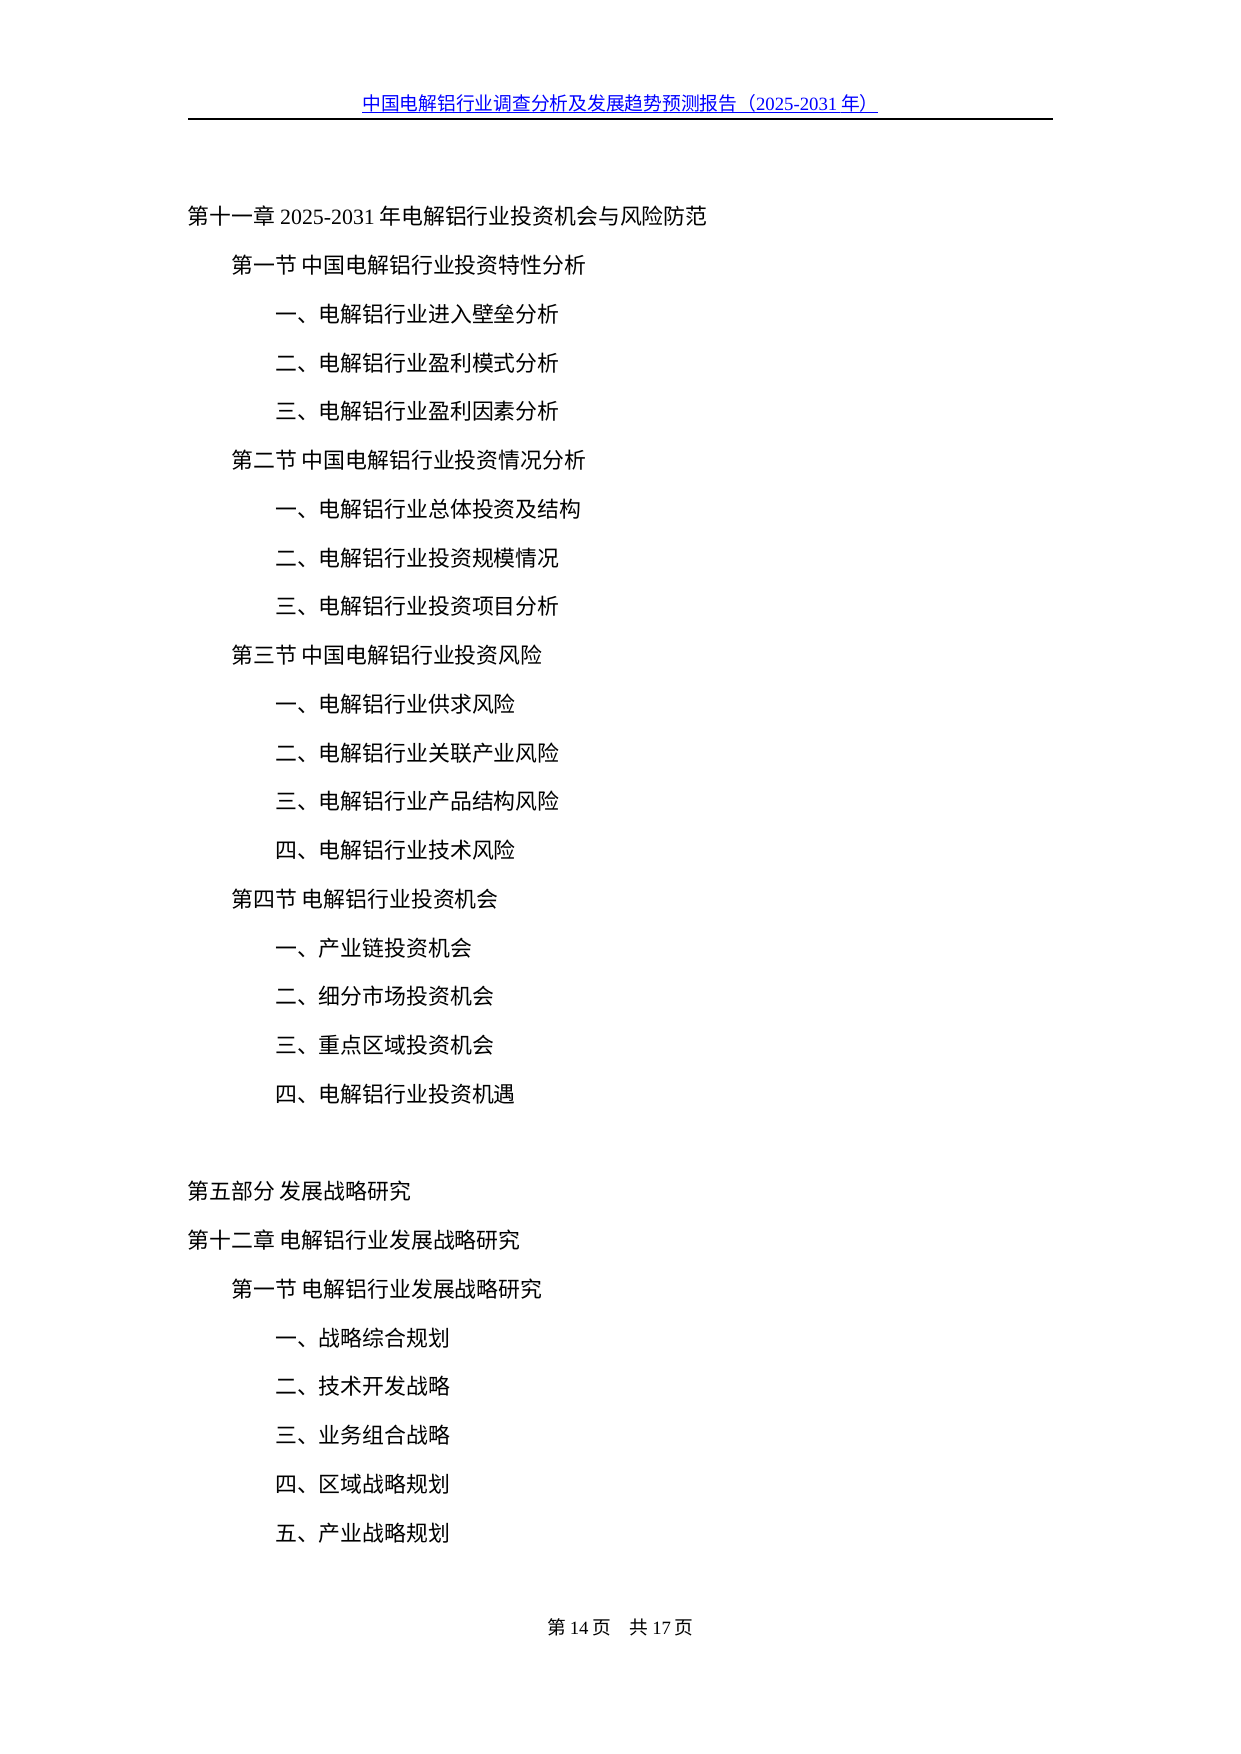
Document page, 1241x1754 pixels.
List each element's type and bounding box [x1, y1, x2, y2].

text [187, 150, 1053, 1548]
